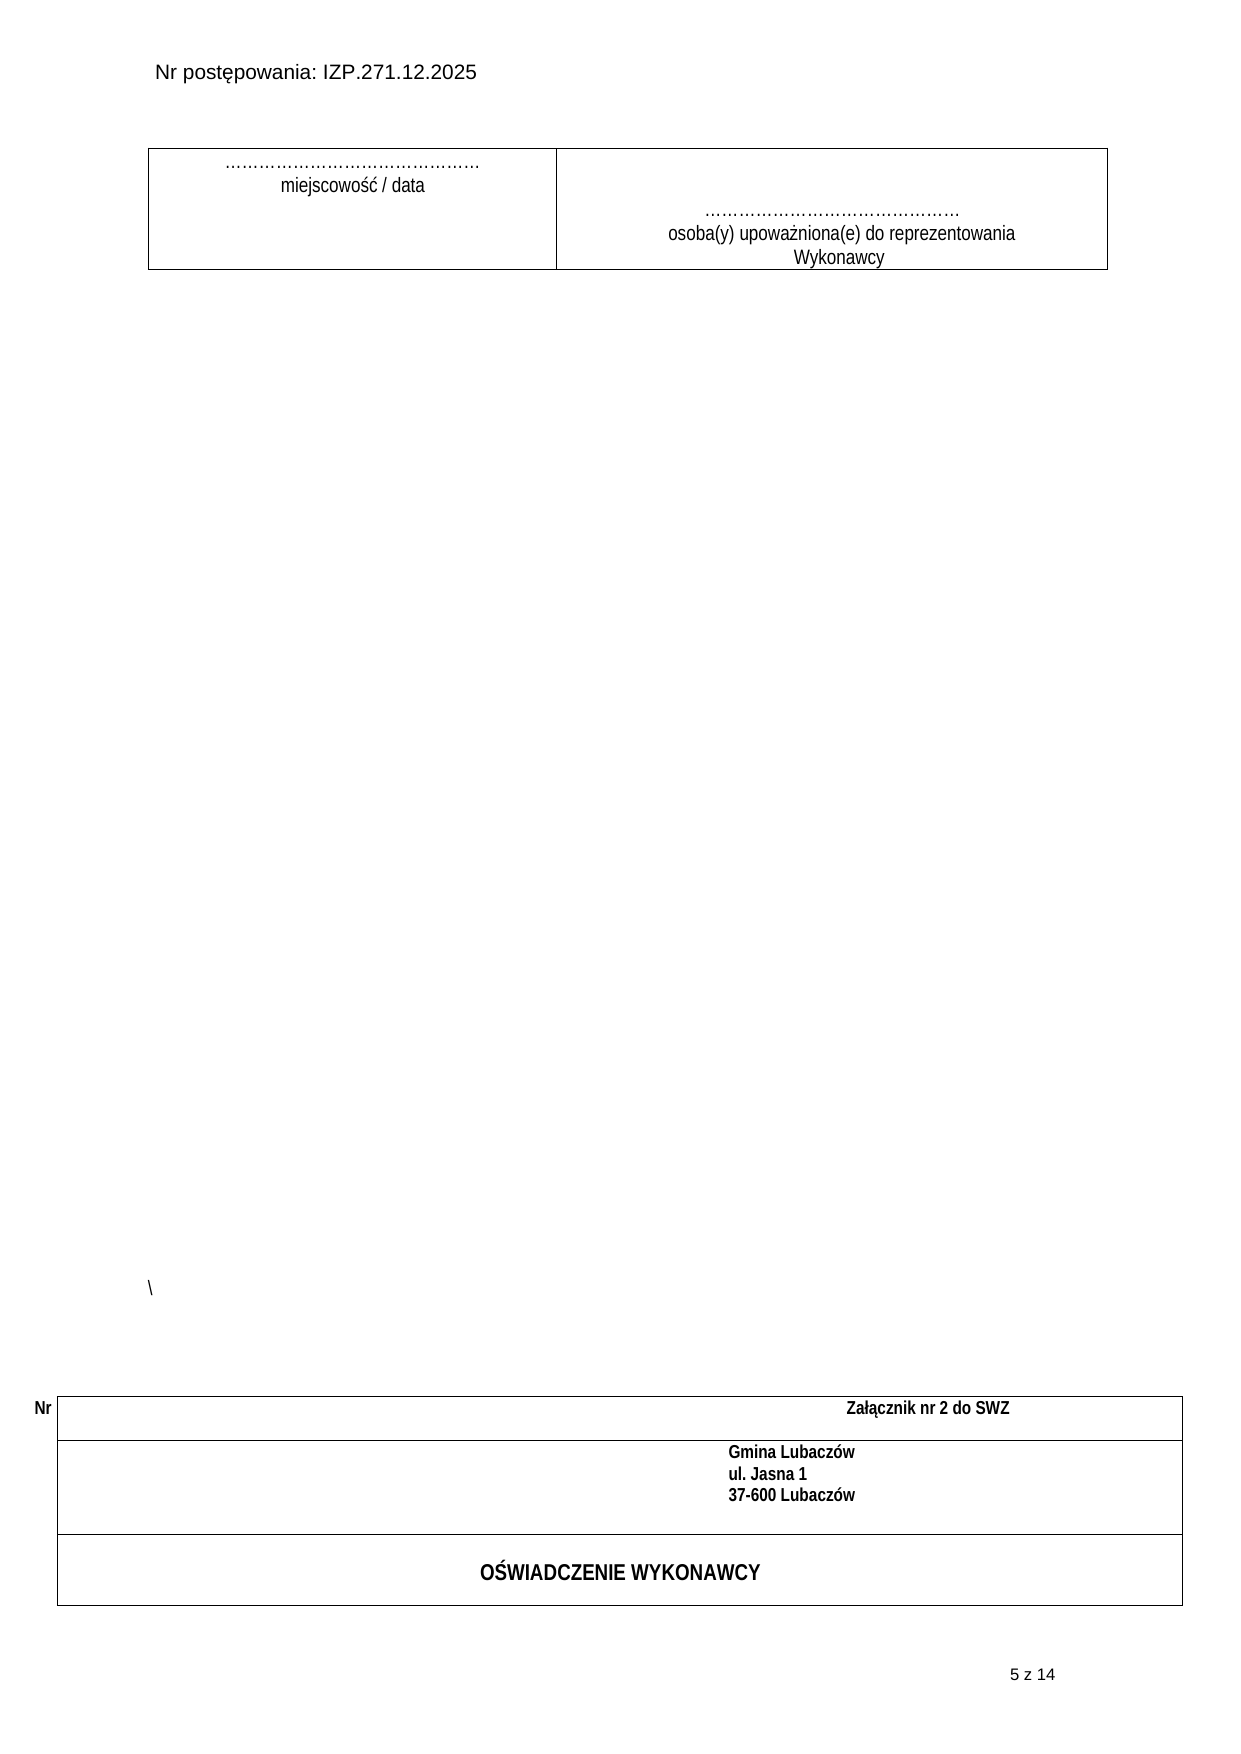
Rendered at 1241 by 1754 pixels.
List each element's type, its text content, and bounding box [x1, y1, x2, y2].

text \ [148, 1276, 1092, 1300]
table_cell ……………………………………… osoba(y) upoważniona(e) do reprezentowania Wykonawcy [557, 149, 1107, 269]
table_cell Gmina Lubaczów ul. Jasna 1 37-600 Lubaczów [58, 1441, 1182, 1534]
table_cell ……………………………………… miejscowość / data [149, 149, 556, 269]
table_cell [58, 1535, 1182, 1605]
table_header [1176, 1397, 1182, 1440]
